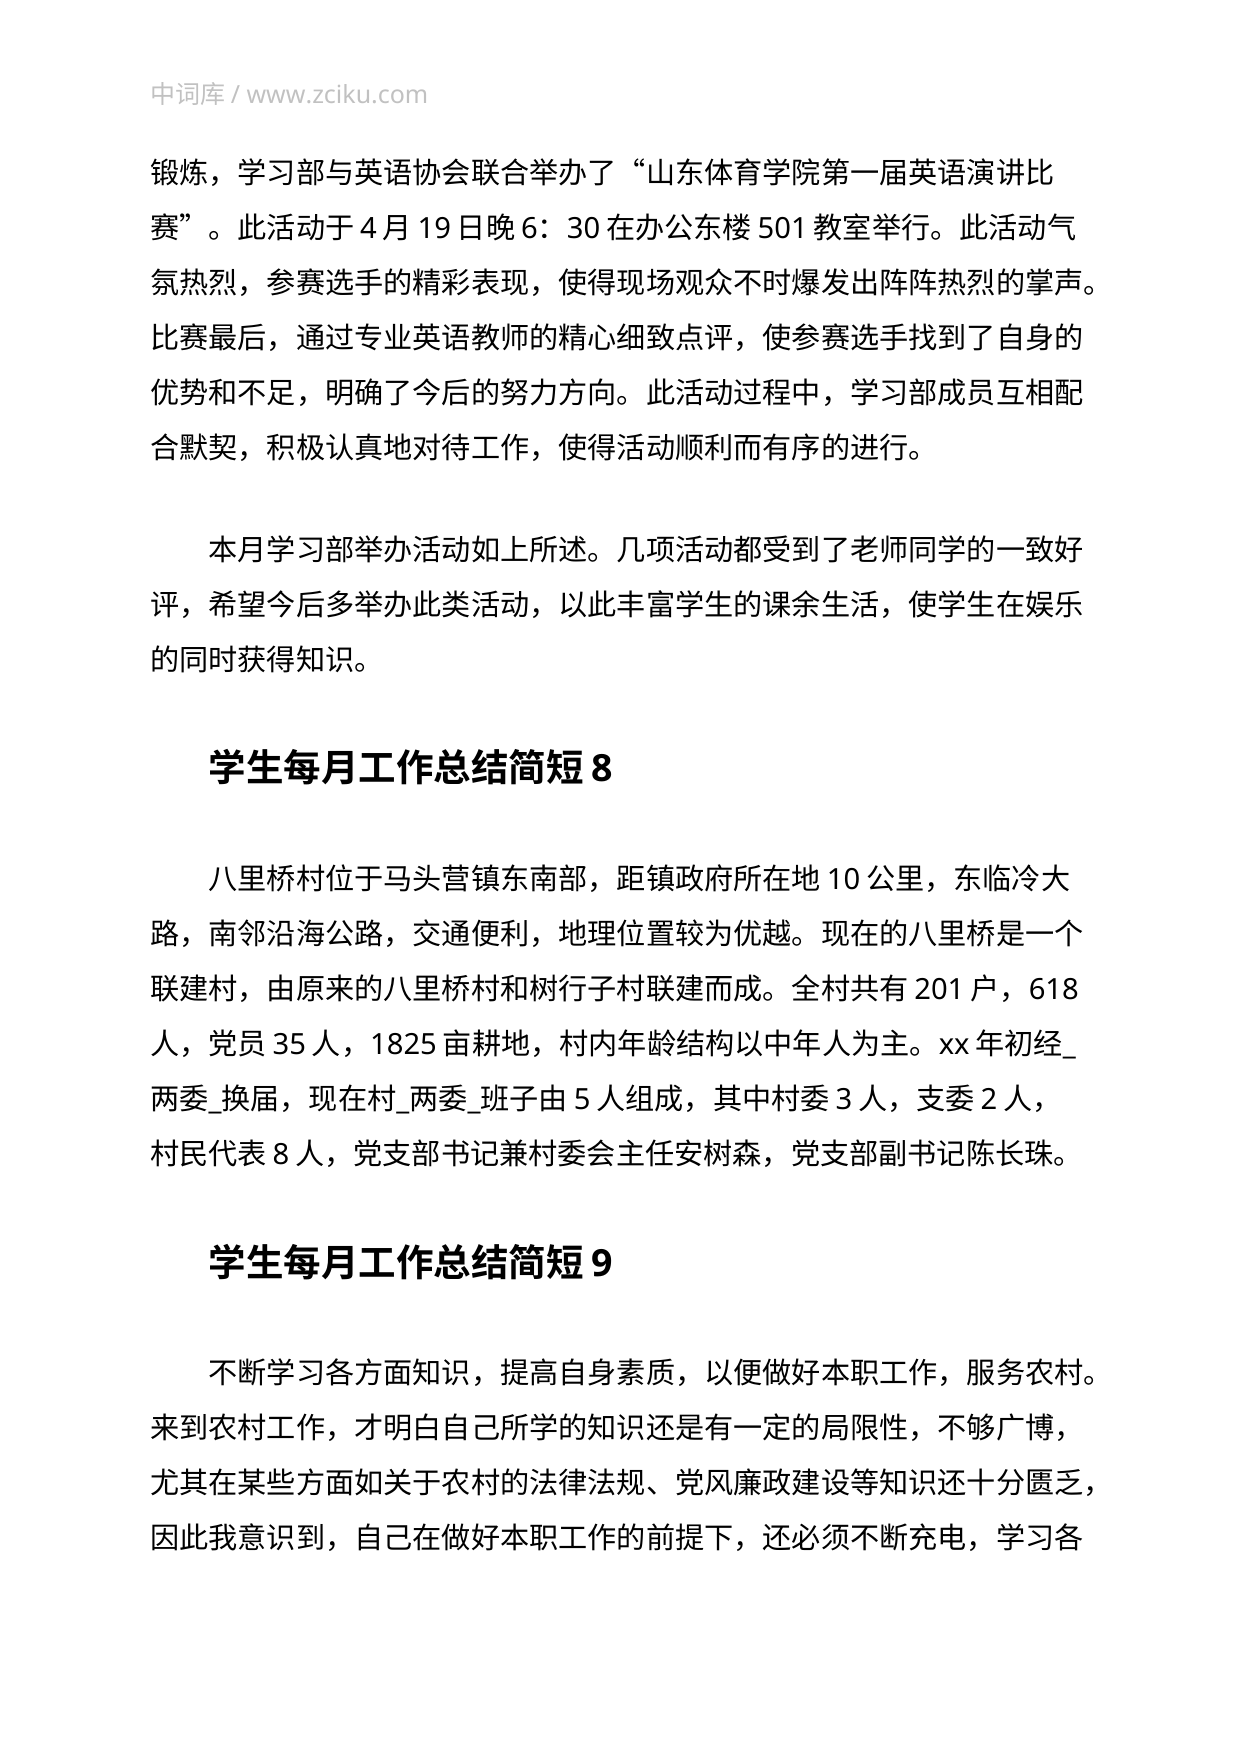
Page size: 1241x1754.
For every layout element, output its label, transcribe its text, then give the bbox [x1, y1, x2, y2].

text 本月学习部举办活动如上所述。几项活动都受到了老师同学的一致好评，希望今后多举办此类活动，以此丰富学生的课余生活，使学生在娱乐的同时获得知识。 [150, 526, 1090, 678]
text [150, 1350, 1090, 1557]
text 八里桥村位于马头营镇东南部，距镇政府所在地10公里，东临冷大路，南邻沿海公路，交通便利，地理位置较为优越。现在的八里桥是一个联建村，由原来的八里桥村和树行子村联建而成。全村共有201户，618人，党员35人，1825亩耕地，村内年龄结构以中年人为主。xx年初经_两委_换届，现在村_两委_班子由5人组成，其中村委3人，支委2人，村民代表8人，党支部书记兼村委会主任安树森，党支部副书记陈长珠。 [150, 856, 1090, 1173]
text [150, 150, 1090, 467]
text 学生每月工作总结简短8 [150, 738, 1090, 792]
text 学生每月工作总结简短9 [150, 1232, 1090, 1287]
